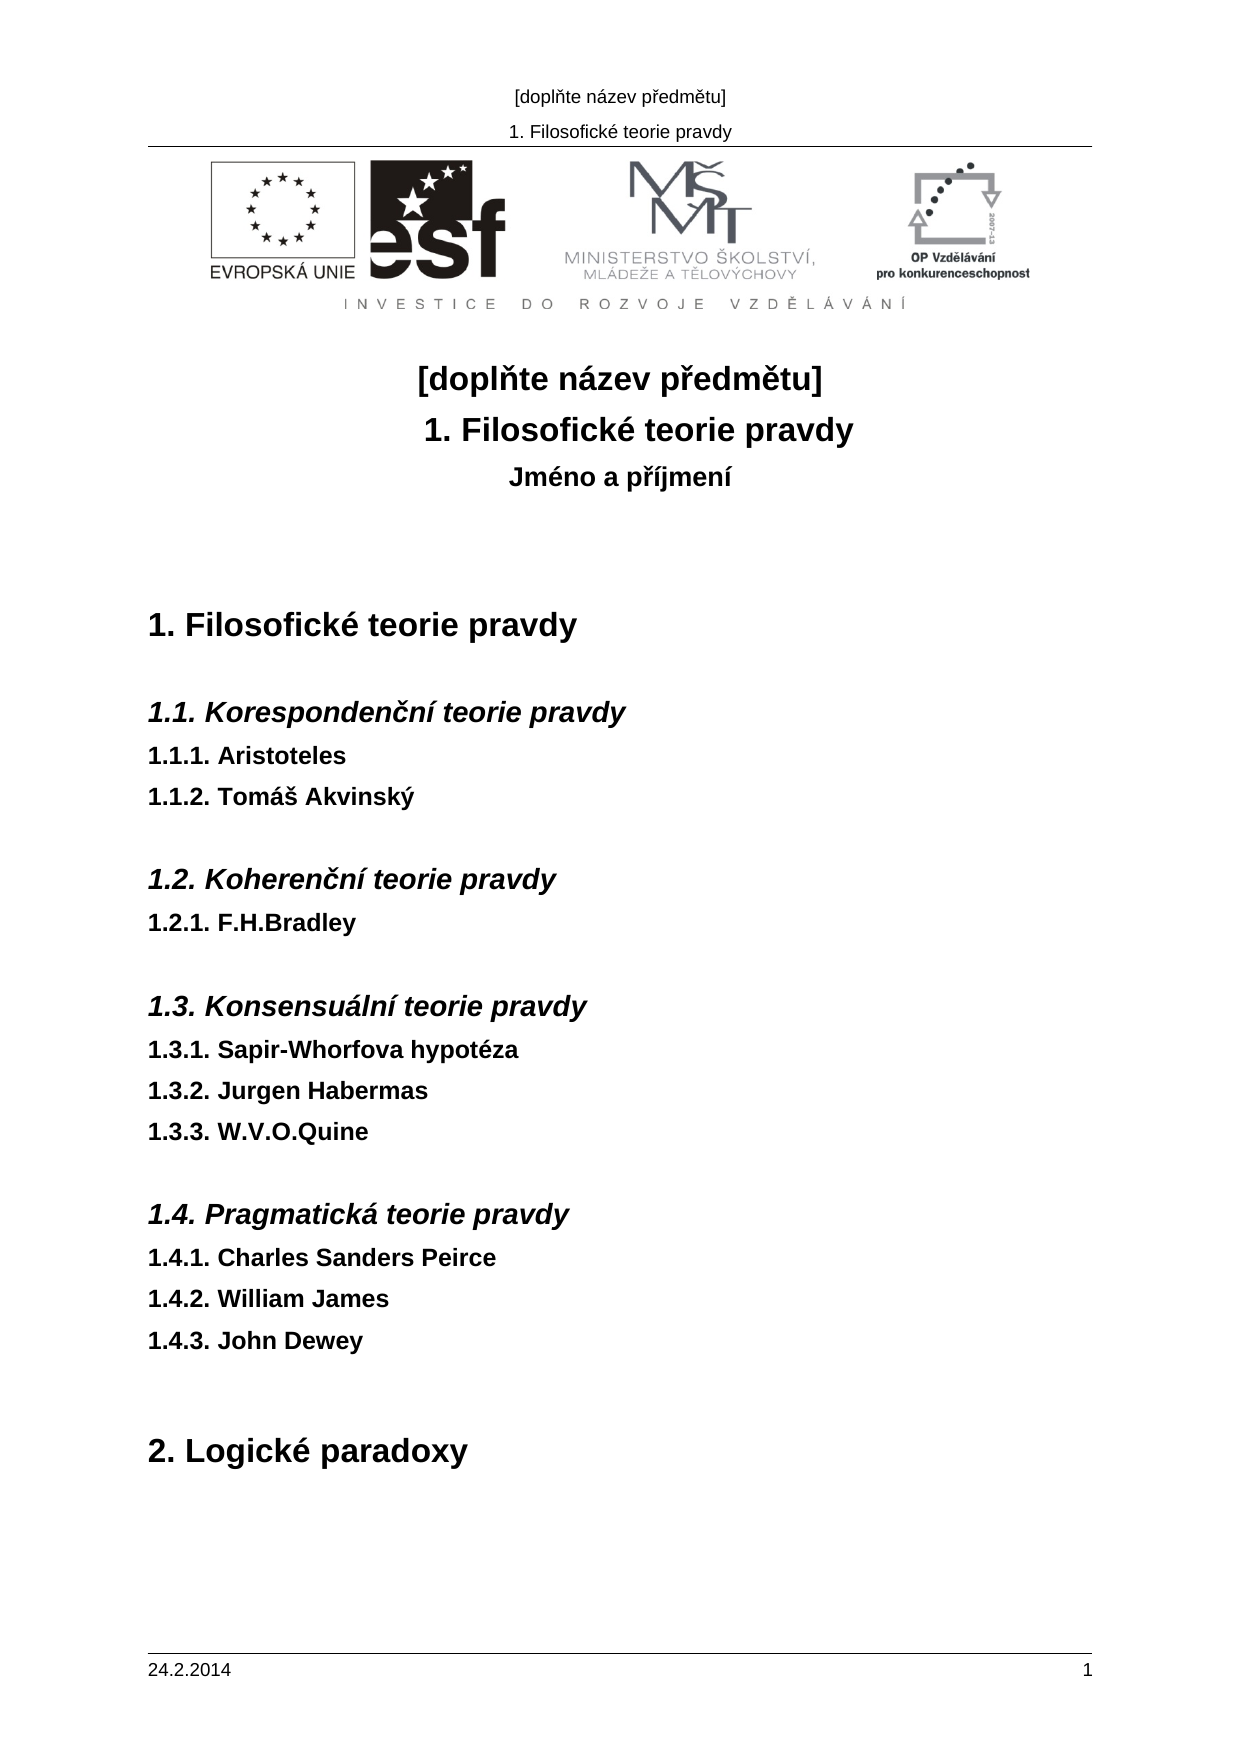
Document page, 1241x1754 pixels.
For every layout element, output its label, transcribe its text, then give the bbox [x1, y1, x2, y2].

subtitle John Dewey [148, 1326, 1092, 1354]
subtitle Filosofické teorie pravdy [148, 605, 1092, 644]
subtitle Tomáš Akvinský [148, 782, 1092, 811]
subtitle Jurgen Habermas [148, 1076, 1092, 1104]
text Jméno a příjmení [148, 461, 1092, 492]
subtitle William James [148, 1284, 1092, 1313]
subtitle Konsensuální teorie pravdy [148, 988, 1092, 1022]
picture [210, 160, 1030, 309]
subtitle W.V.O.Quine [148, 1117, 1092, 1146]
subtitle Logické paradoxy [148, 1431, 1092, 1469]
subtitle Aristoteles [148, 741, 1092, 770]
subtitle Sapir-Whorfova hypotéza [148, 1034, 1092, 1063]
subtitle Korespondenční teorie pravdy [148, 695, 1092, 728]
subtitle Charles Sanders Peirce [148, 1243, 1092, 1272]
subtitle Koherenční teorie pravdy [148, 862, 1092, 896]
title Filosofické teorie pravdy [185, 409, 1092, 448]
subtitle Pragmatická teorie pravdy [148, 1197, 1092, 1231]
subtitle F.H.Bradley [148, 908, 1092, 937]
